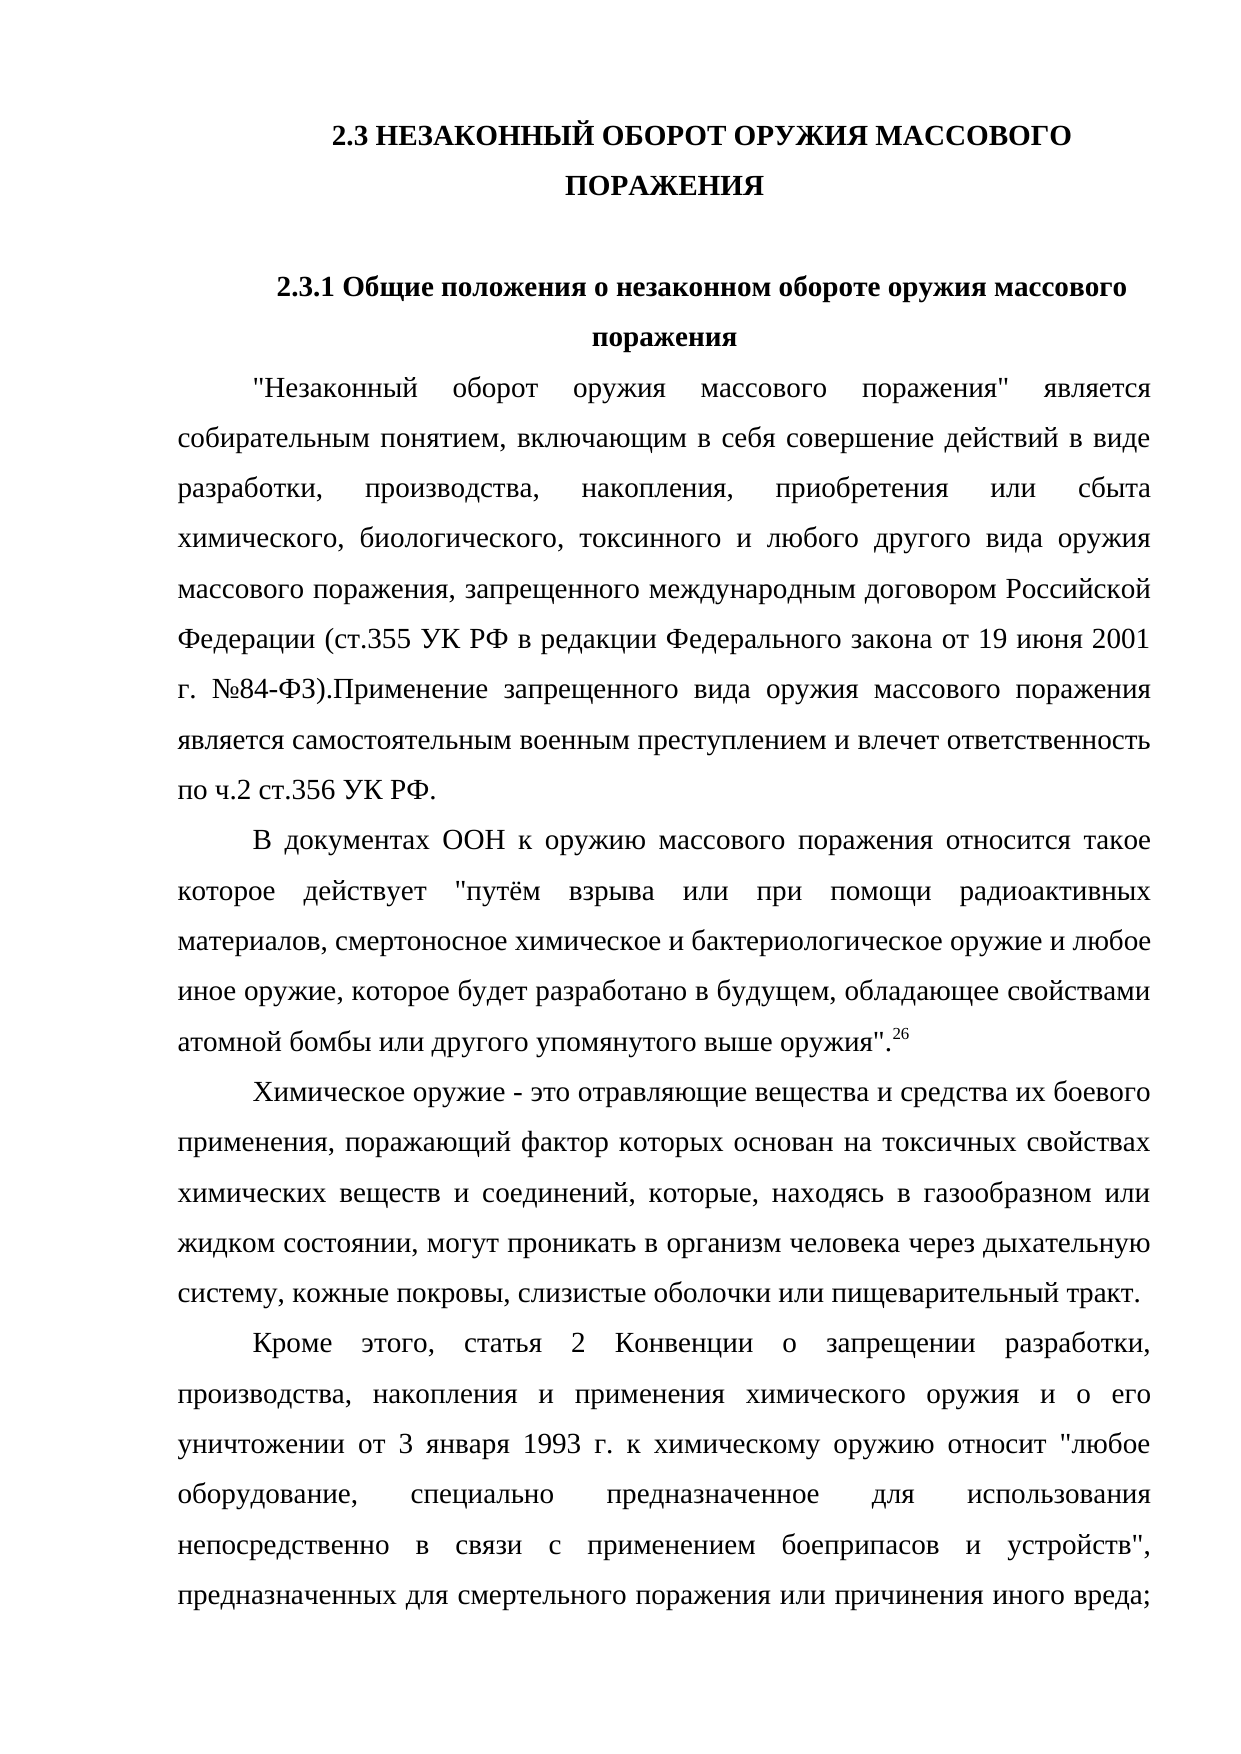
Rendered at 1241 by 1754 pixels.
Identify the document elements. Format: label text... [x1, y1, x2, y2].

text 2.3 НЕЗАКОННЫЙ ОБОРОТ ОРУЖИЯ МАССОВОГО ПОРАЖЕНИЯ [177, 118, 1152, 202]
text В документах ООН к оружию массового поражения относится такое которое действует "путём взрыва или при помощи радиоактивных материалов, смертоносное химическое и бактериологическое оружие и любое иное оружие, которое будет разработано в будущем, обладающее свойствами атомной бомбы или другого упомянутого выше оружия".26 [177, 822, 1152, 1057]
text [177, 1326, 1152, 1611]
text 2.3.1 Общие положения о незаконном обороте оружия массового поражения [177, 269, 1152, 353]
text Химическое оружие - это отравляющие вещества и средства их боевого применения, поражающий фактор которых основан на токсичных свойствах химических веществ и соединений, которые, находясь в газообразном или жидком состоянии, могут проникать в организм человека через дыхательную систему, кожные покровы, слизистые оболочки или пищеварительный тракт. [177, 1074, 1152, 1309]
text "Незаконный оборот оружия массового поражения" является собирательным понятием, включающим в себя совершение действий в виде разработки, производства, накопления, приобретения или сбыта химического, биологического, токсинного и любого другого вида оружия массового поражения, запрещенного международным договором Российской Федерации (ст.355 УК РФ в редакции Федерального закона от 19 июня 2001 г. №84-ФЗ).Применение запрещенного вида оружия массового поражения является самостоятельным военным преступлением и влечет ответственность по ч.2 ст.356 УК РФ. [177, 370, 1152, 806]
